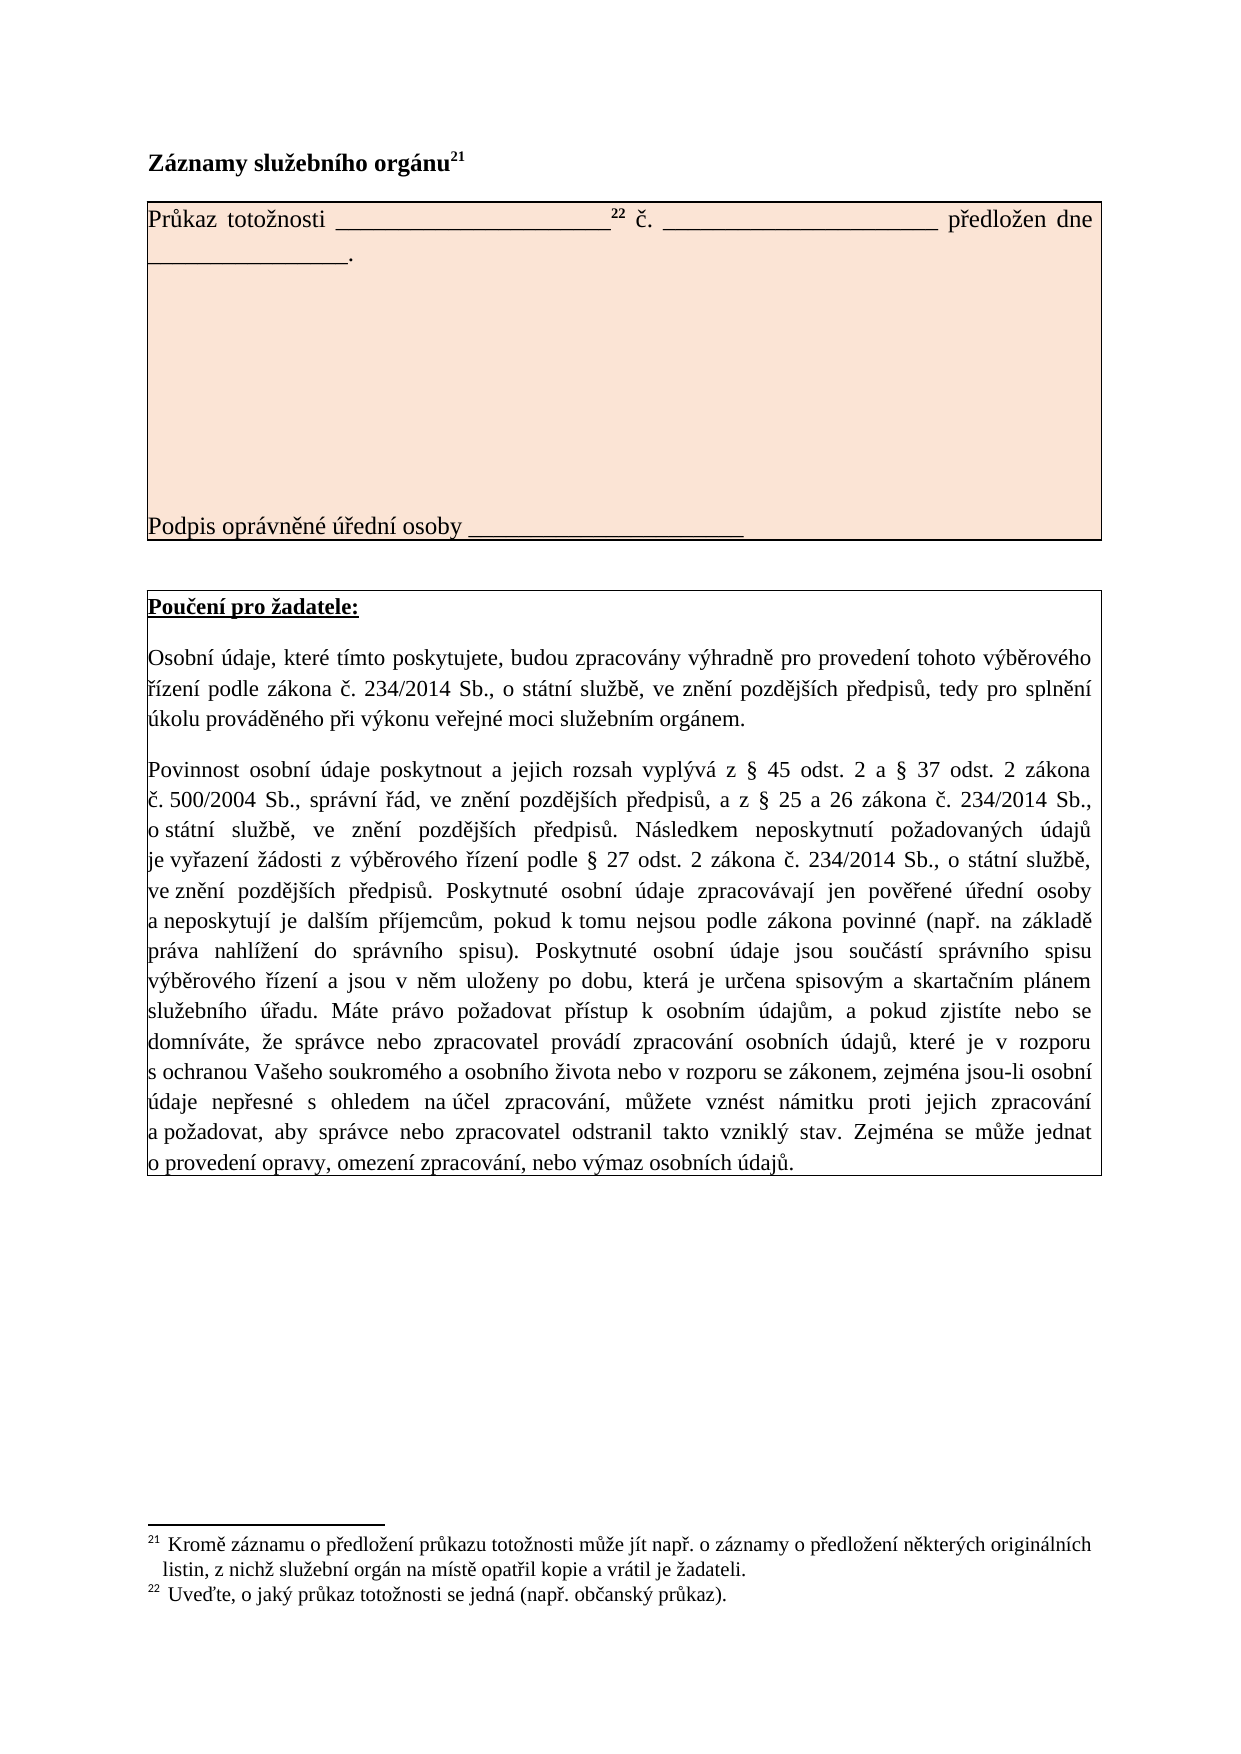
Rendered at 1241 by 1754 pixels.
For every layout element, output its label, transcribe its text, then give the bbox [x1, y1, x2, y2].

text Průkaz totožnosti ______________________ č. ______________________ předložen dne ________________. [148, 203, 1101, 266]
text Povinnost osobní údaje poskytnout a jejich rozsah vyplývá z § 45 odst. 2 a § 37 odst. 2 zákona č. 500/2004 Sb., správní řád, ve znění pozdějších předpisů, a z § 25 a 26 zákona č. 234/2014 Sb., o státní službě, ve znění pozdějších předpisů. Následkem neposkytnutí požadovaných údajů je vyřazení žádosti z výběrového řízení podle § 27 odst. 2 zákona č. 234/2014 Sb., o státní službě, ve znění pozdějších předpisů. Poskytnuté osobní údaje zpracovávají jen pověřené úřední osoby a neposkytují je dalším příjemcům, pokud k tomu nejsou podle zákona povinné (např. na základě práva nahlížení do správního spisu). Poskytnuté osobní údaje jsou součástí správního spisu výběrového řízení a jsou v něm uloženy po dobu, která je určena spisovým a skartačním plánem služebního úřadu. Máte právo požadovat přístup k osobním údajům, a pokud zjistíte nebo se domníváte, že správce nebo zpracovatel provádí zpracování osobních údajů, které je v rozporu s ochranou Vašeho soukromého a osobního života nebo v rozporu se zákonem, zejména jsou-li osobní údaje nepřesné s ohledem na účel zpracování, můžete vznést námitku proti jejich zpracování a požadovat, aby správce nebo zpracovatel odstranil takto vzniklý stav. Zejména se může jednat o provedení opravy, omezení zpracování, nebo výmaz osobních údajů. [148, 753, 1101, 1175]
text Podpis oprávněné úřední osoby ______________________ [148, 508, 1101, 539]
text Záznamy služebního orgánu [148, 148, 1093, 176]
text Osobní údaje, které tímto poskytujete, budou zpracovány výhradně pro provedení tohoto výběrového řízení podle zákona č. 234/2014 Sb., o státní službě, ve znění pozdějších předpisů, tedy pro splnění úkolu prováděného při výkonu veřejné moci služebním orgánem. [148, 641, 1101, 731]
text Poučení pro žadatele: [148, 591, 1101, 620]
